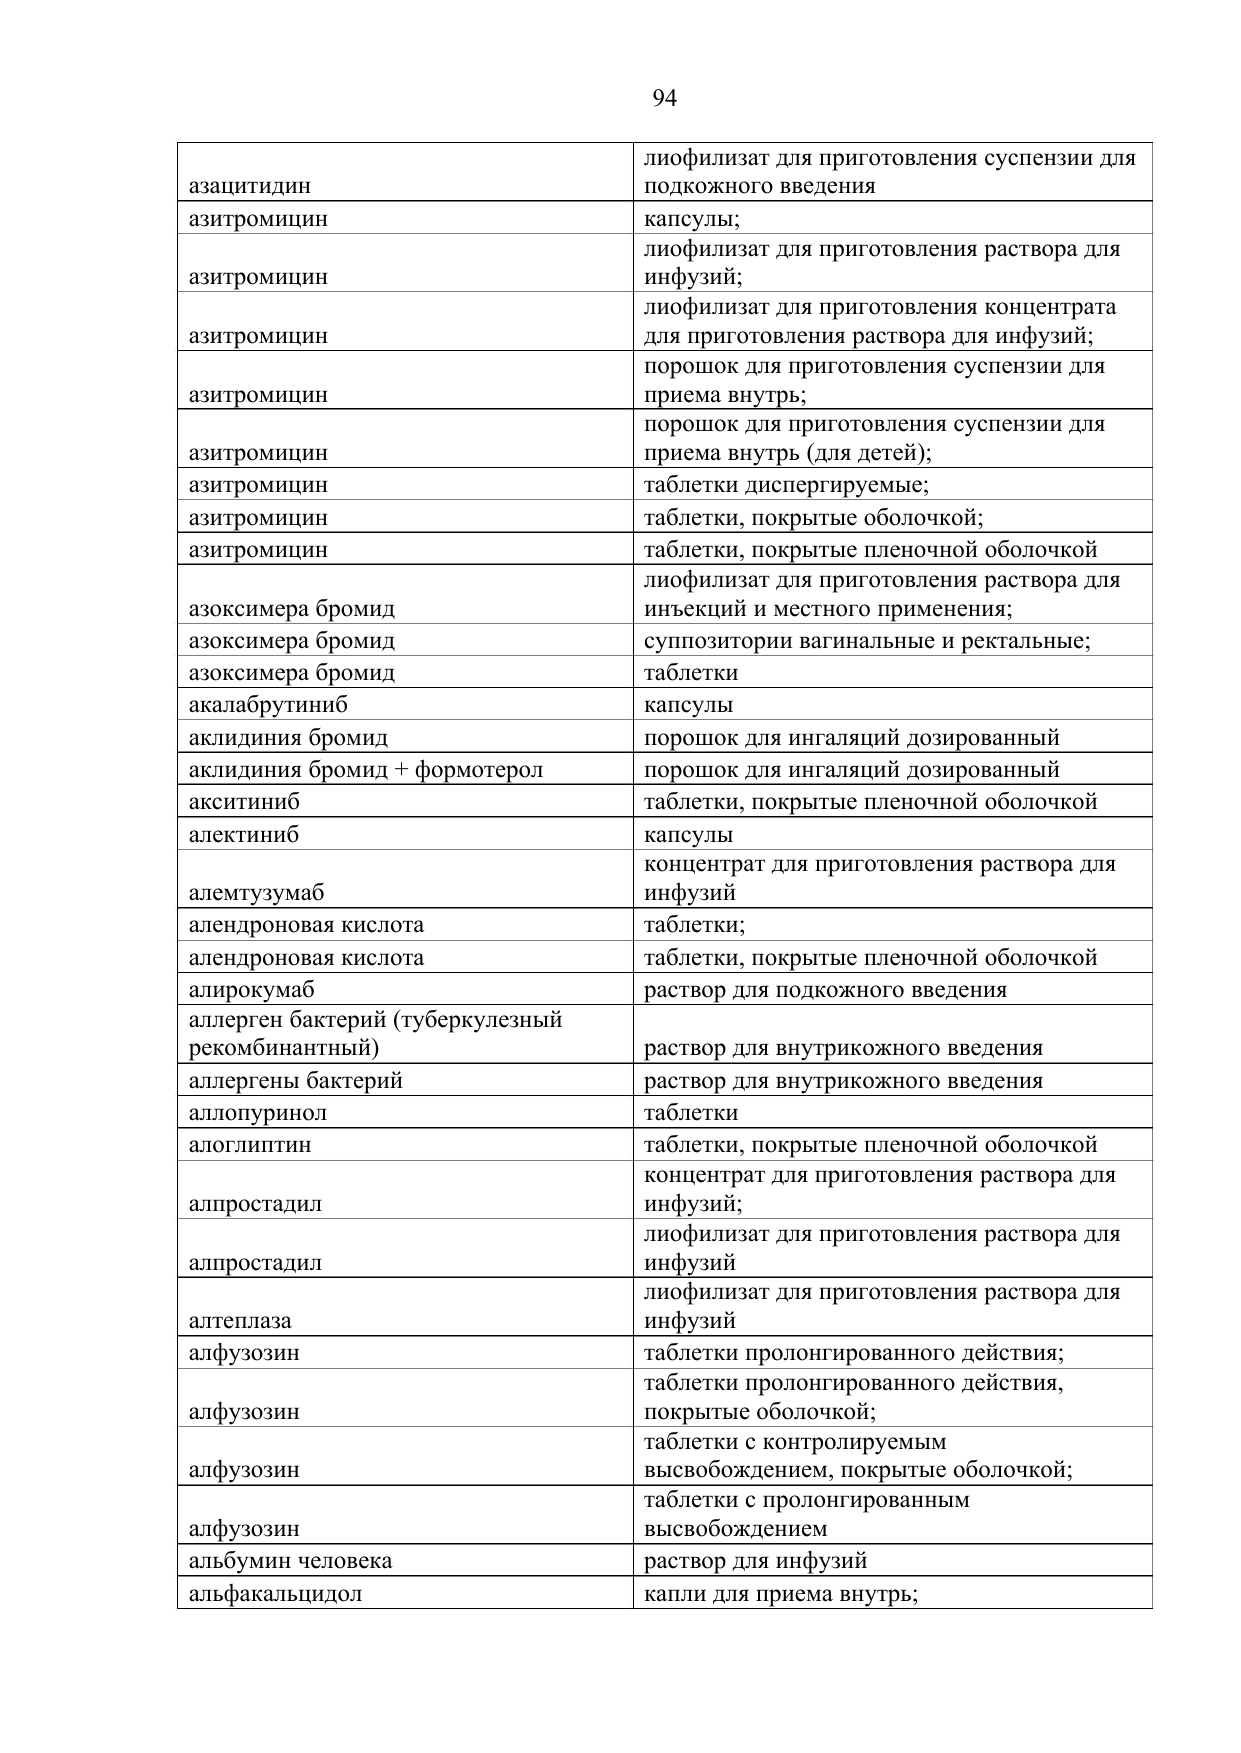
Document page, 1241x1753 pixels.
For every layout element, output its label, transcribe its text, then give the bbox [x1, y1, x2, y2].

text таблетки, покрытые пленочной оболочкой [644, 1131, 1145, 1158]
text инфузий [644, 1248, 1145, 1276]
text азитромицин [188, 263, 353, 290]
text инъекций и местного применения; [644, 594, 1145, 622]
text приема внутрь; [644, 380, 1145, 408]
text таблетки [644, 658, 1145, 686]
text капсулы [644, 691, 758, 718]
text алфузозин [188, 1339, 325, 1366]
text лиофилизат для приготовления раствора для [644, 565, 1145, 593]
text порошок для приготовления суспензии для [644, 351, 1145, 379]
text таблетки с контролируемым [644, 1427, 1145, 1455]
text алектиниб [188, 820, 324, 848]
text таблетки, покрытые пленочной оболочкой [644, 943, 1122, 971]
text порошок для приготовления суспензии для [644, 409, 1145, 437]
text инфузий; [644, 1189, 1145, 1217]
text азитромицин [188, 438, 353, 466]
text лиофилизат для приготовления суспензии для [644, 143, 1161, 171]
text альфакальцидол [188, 1579, 417, 1607]
text таблетки, покрытые оболочкой; [644, 503, 1145, 531]
text капли для приема внутрь; [644, 1579, 943, 1607]
text азитромицин [188, 471, 353, 498]
text азитромицин [188, 204, 353, 232]
text приема внутрь (для детей); [644, 438, 1145, 466]
text алендроновая кислота [188, 943, 449, 971]
text лиофилизат для приготовления раствора для [644, 1277, 1145, 1305]
text высвобождением [644, 1514, 1145, 1542]
text таблетки, покрытые пленочной оболочкой [644, 788, 1122, 815]
text 4 [665, 84, 702, 112]
text покрытые оболочкой; [644, 1397, 1145, 1425]
text азацитидин [188, 172, 336, 199]
text азитромицин [188, 503, 353, 531]
text раствор для внутрикожного введения [644, 1066, 1068, 1094]
text таблетки диспергируемые; [644, 471, 1145, 498]
text алпростадил [188, 1248, 347, 1276]
text капсулы [644, 820, 1122, 848]
text аклидиния бромид [188, 723, 568, 751]
text концентрат для приготовления раствора для [644, 1161, 1145, 1188]
text для приготовления раствора для инфузий; [644, 321, 1145, 349]
text таблетки; [644, 911, 771, 938]
text инфузий; [644, 263, 1145, 290]
text альбумин человека [188, 1547, 417, 1574]
text алтеплаза [188, 1306, 325, 1334]
text алфузозин [188, 1456, 325, 1483]
text акситиниб [188, 788, 568, 815]
text раствор для инфузий [644, 1547, 943, 1574]
text азитромицин [188, 380, 353, 408]
text алемтузумаб [188, 878, 349, 906]
text азоксимера бромид [188, 658, 420, 686]
text таблетки пролонгированного действия, [644, 1368, 1145, 1396]
picture [174, 139, 1155, 1611]
text таблетки, покрытые пленочной оболочкой [644, 535, 1145, 563]
text алендроновая кислота [188, 911, 449, 938]
text капсулы; [644, 204, 765, 232]
text суппозитории вагинальные и ректальные; [644, 626, 1145, 654]
text азоксимера бромид [188, 626, 420, 654]
text раствор для подкожного введения [644, 975, 1122, 1003]
text порошок для ингаляций дозированный [644, 755, 1122, 783]
text аллерген бактерий (туберкулезный [188, 1005, 587, 1033]
text алоглиптин [188, 1131, 337, 1158]
text аклидиния бромид + формотерол [188, 755, 568, 783]
text таблетки пролонгированного действия; [644, 1339, 1145, 1366]
text алфузозин [188, 1397, 325, 1425]
text концентрат для приготовления раствора для [644, 850, 1141, 877]
text алпростадил [188, 1189, 347, 1217]
text алирокумаб [188, 975, 449, 1003]
text алфузозин [188, 1514, 325, 1542]
text инфузий [644, 1306, 1145, 1334]
text таблетки [644, 1098, 1068, 1126]
text подкожного введения [644, 172, 1161, 199]
text аллергены бактерий [188, 1066, 587, 1094]
text аллопуринол [188, 1098, 587, 1126]
text рекомбинантный) [188, 1034, 587, 1061]
text азоксимера бромид [188, 594, 420, 622]
text азитромицин [188, 321, 353, 349]
text инфузий [644, 878, 1141, 906]
text 9 [652, 84, 665, 112]
text лиофилизат для приготовления раствора для [644, 234, 1145, 262]
text раствор для внутрикожного введения [644, 1034, 1068, 1061]
text таблетки с пролонгированным [644, 1486, 1145, 1513]
text азитромицин [188, 535, 353, 563]
text лиофилизат для приготовления раствора для [644, 1219, 1145, 1247]
text лиофилизат для приготовления концентрата [644, 293, 1145, 320]
text акалабрутиниб [188, 691, 420, 718]
text высвобождением, покрытые оболочкой; [644, 1456, 1145, 1483]
text порошок для ингаляций дозированный [644, 723, 1122, 751]
